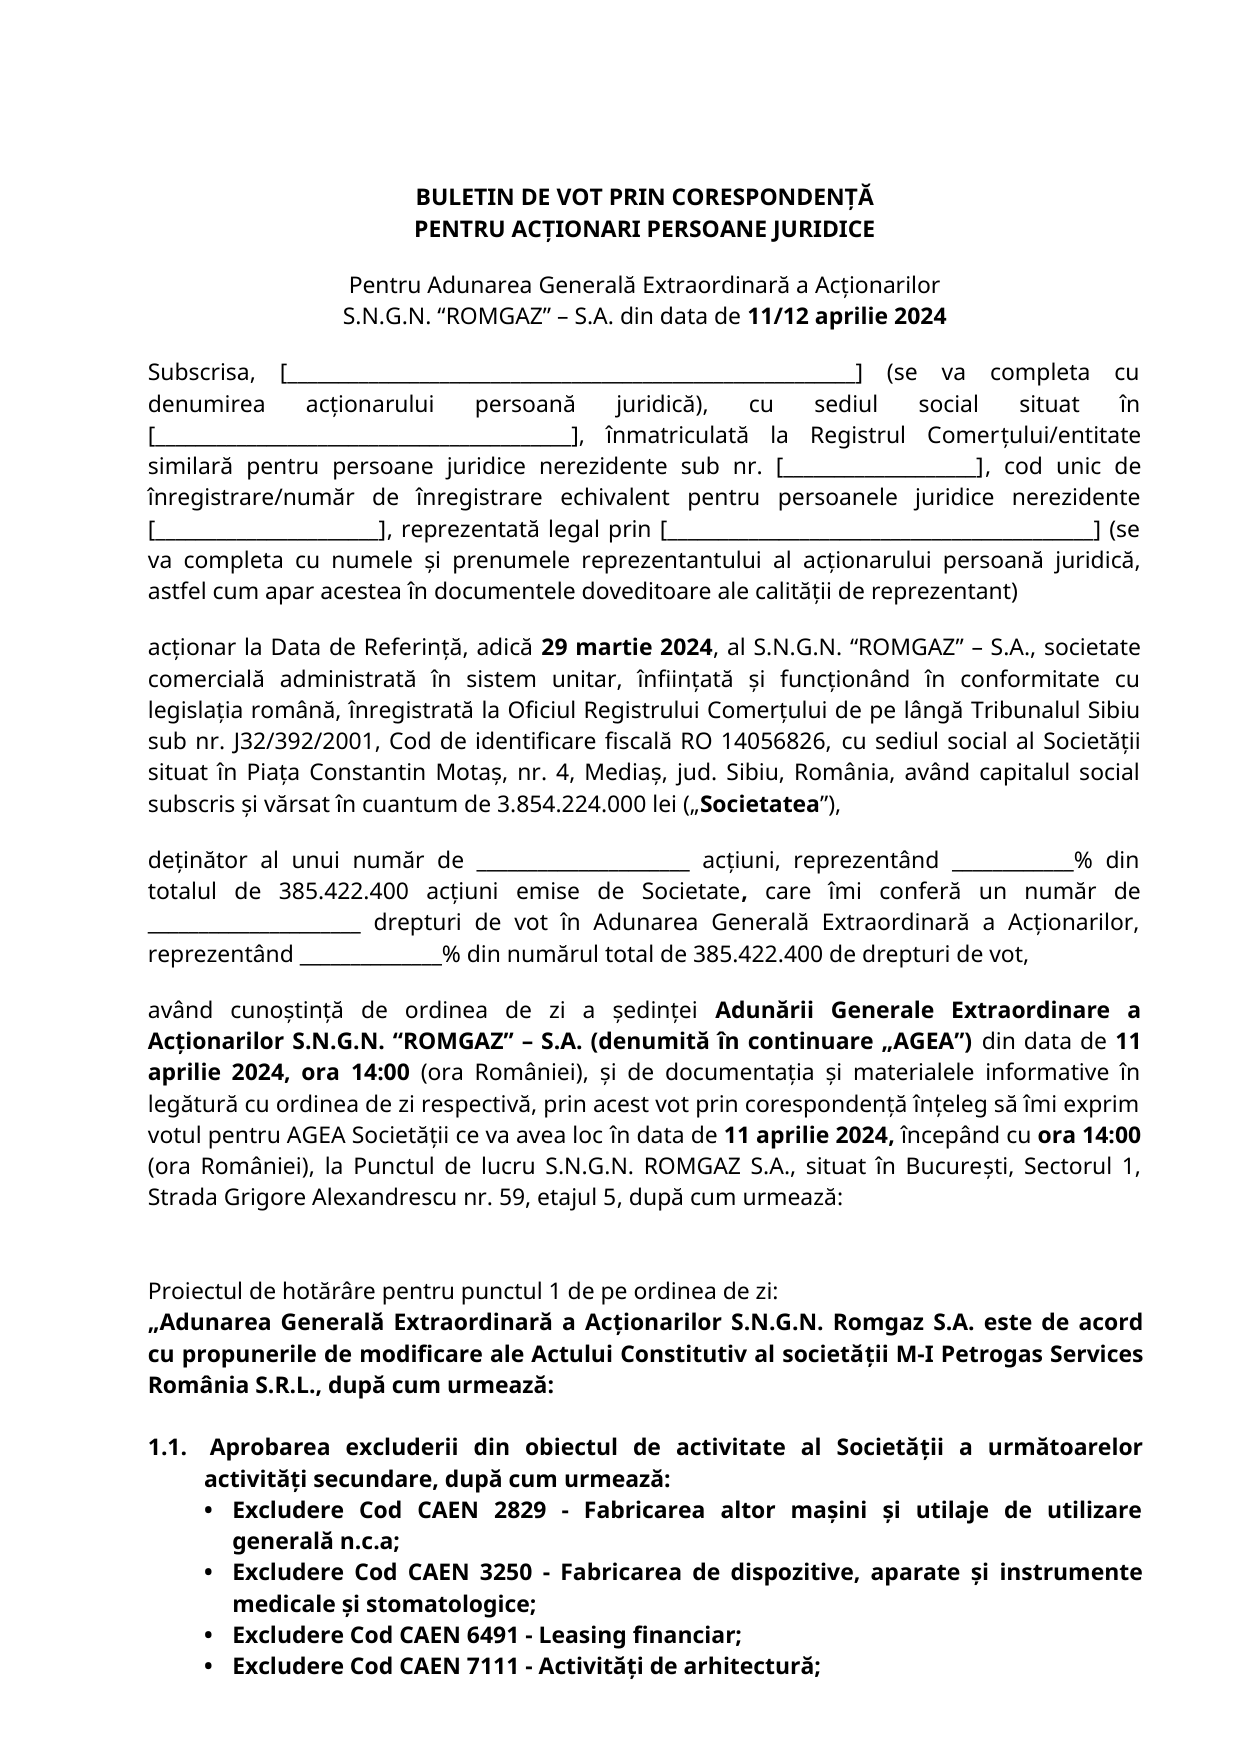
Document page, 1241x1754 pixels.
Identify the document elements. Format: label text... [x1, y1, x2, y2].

text Proiectul de hotărâre pentru punctul 1 de pe ordinea de zi: [148, 1275, 1141, 1306]
text acţionar la Data de Referinţă, adică 29 martie 2024, al S.N.G.N. “ROMGAZ” – S.A., societate comercială administrată în sistem unitar, înfiinţată şi funcţionând în conformitate cu legislaţia română, înregistrată la Oficiul Registrului Comerţului de pe lângă Tribunalul Sibiu sub nr. J32/392/2001, Cod de identificare fiscală RO 14056826, cu sediul social al Societăţii situat în Piaţa Constantin Motaş, nr. 4, Mediaş, jud. Sibiu, România, având capitalul social subscris şi vărsat în cuantum de 3.854.224.000 lei („Societatea”), [148, 631, 1141, 819]
text • Excludere Cod CAEN 3250 - Fabricarea de dispozitive, aparate şi instrumente medicale şi stomatologice; [204, 1556, 1144, 1619]
text • Excludere Cod CAEN 2829 - Fabricarea altor maşini şi utilaje de utilizare generală n.c.a; [204, 1494, 1144, 1556]
text • Excludere Cod CAEN 7111 - Activităţi de arhitectură; [204, 1650, 1144, 1681]
text „Adunarea Generală Extraordinară a Acționarilor S.N.G.N. Romgaz S.A. este de acord cu propunerile de modificare ale Actului Constitutiv al societății M-I Petrogas Services România S.R.L., după cum urmează: [148, 1306, 1144, 1400]
text deţinător al unui număr de _____________________ acţiuni, reprezentând ____________% din totalul de 385.422.400 acţiuni emise de Societate, care îmi conferă un număr de _____________________ drepturi de vot în Adunarea Generală Extraordinară a Acţionarilor, reprezentând ______________% din numărul total de 385.422.400 de drepturi de vot, [148, 844, 1141, 969]
text Subscrisa, [________________________________________________________] (se va completa cu denumirea acţionarului persoană juridică), cu sediul social situat în [_________________________________________], înmatriculată la Registrul Comerțului/entitate similară pentru persoane juridice nerezidente sub nr. [___________________], cod unic de înregistrare/număr de înregistrare echivalent pentru persoanele juridice nerezidente [______________________], reprezentată legal prin [__________________________________________] (se va completa cu numele şi prenumele reprezentantului al acţionarului persoană juridică, astfel cum apar acestea în documentele doveditoare ale calităţii de reprezentant) [148, 356, 1141, 606]
text Pentru Adunarea Generală Extraordinară a Acţionarilor [148, 269, 1141, 300]
list Aprobarea excluderii din obiectul de activitate al Societății a următoarelor activități secundare, după cum urmează: [148, 1431, 1144, 1494]
text PENTRU ACŢIONARI PERSOANE JURIDICE [148, 212, 1141, 244]
text • Excludere Cod CAEN 6491 - Leasing financiar; [204, 1619, 1144, 1650]
text BULETIN DE VOT PRIN CORESPONDENŢĂ [148, 181, 1141, 212]
text S.N.G.N. “ROMGAZ” – S.A. din data de 11/12 aprilie 2024 [148, 300, 1141, 331]
text având cunoştinţă de ordinea de zi a şedinţei Adunării Generale Extraordinare a Acţionarilor S.N.G.N. “ROMGAZ” – S.A. (denumită în continuare „AGEA”) din data de 11 aprilie 2024, ora 14:00 (ora României), şi de documentaţia şi materialele informative în legătură cu ordinea de zi respectivă, prin acest vot prin corespondenţă înţeleg să îmi exprim votul pentru AGEA Societăţii ce va avea loc în data de 11 aprilie 2024, începând cu ora 14:00 (ora României), la Punctul de lucru S.N.G.N. ROMGAZ S.A., situat în București, Sectorul 1, Strada Grigore Alexandrescu nr. 59, etajul 5, după cum urmează: [148, 994, 1141, 1212]
